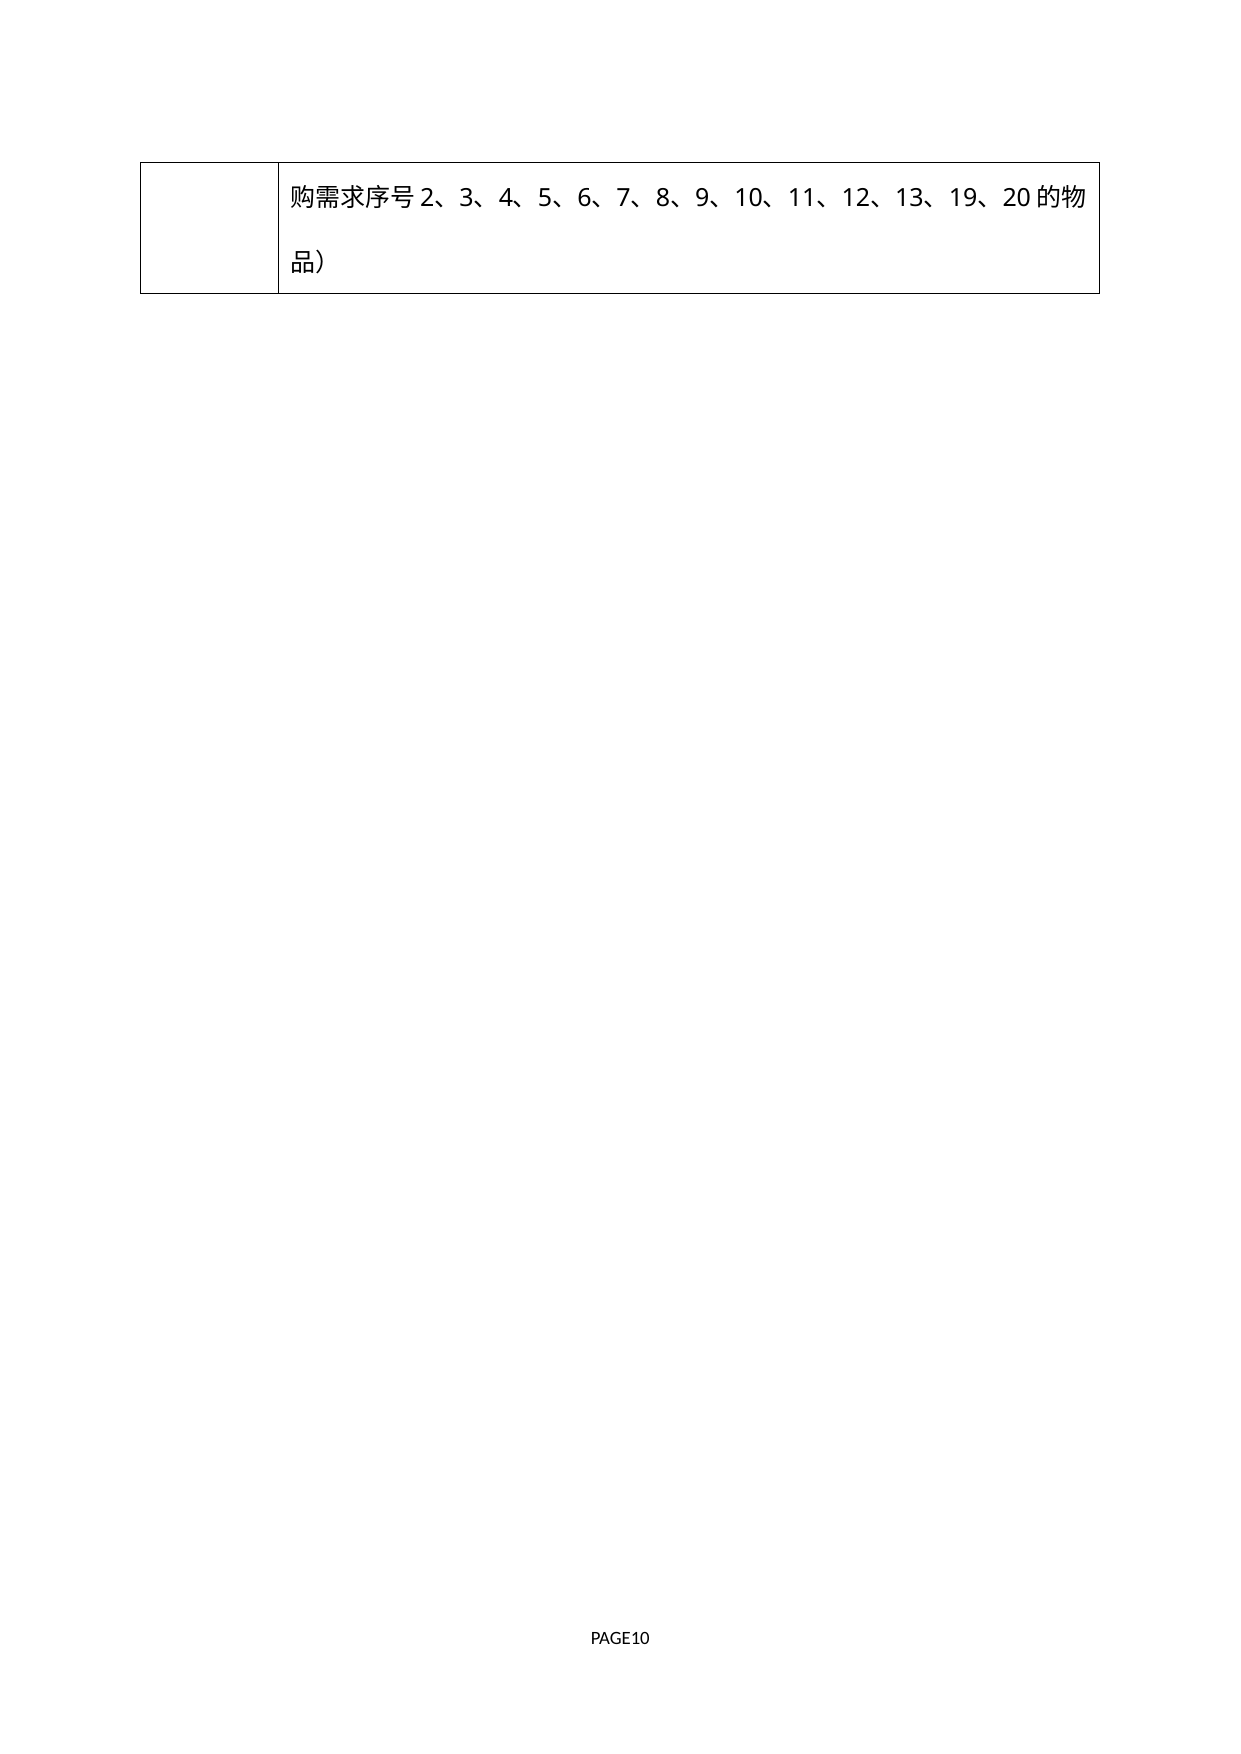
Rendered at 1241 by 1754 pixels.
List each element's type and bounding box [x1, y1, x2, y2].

table_cell [279, 163, 1099, 293]
table_cell [141, 163, 278, 293]
